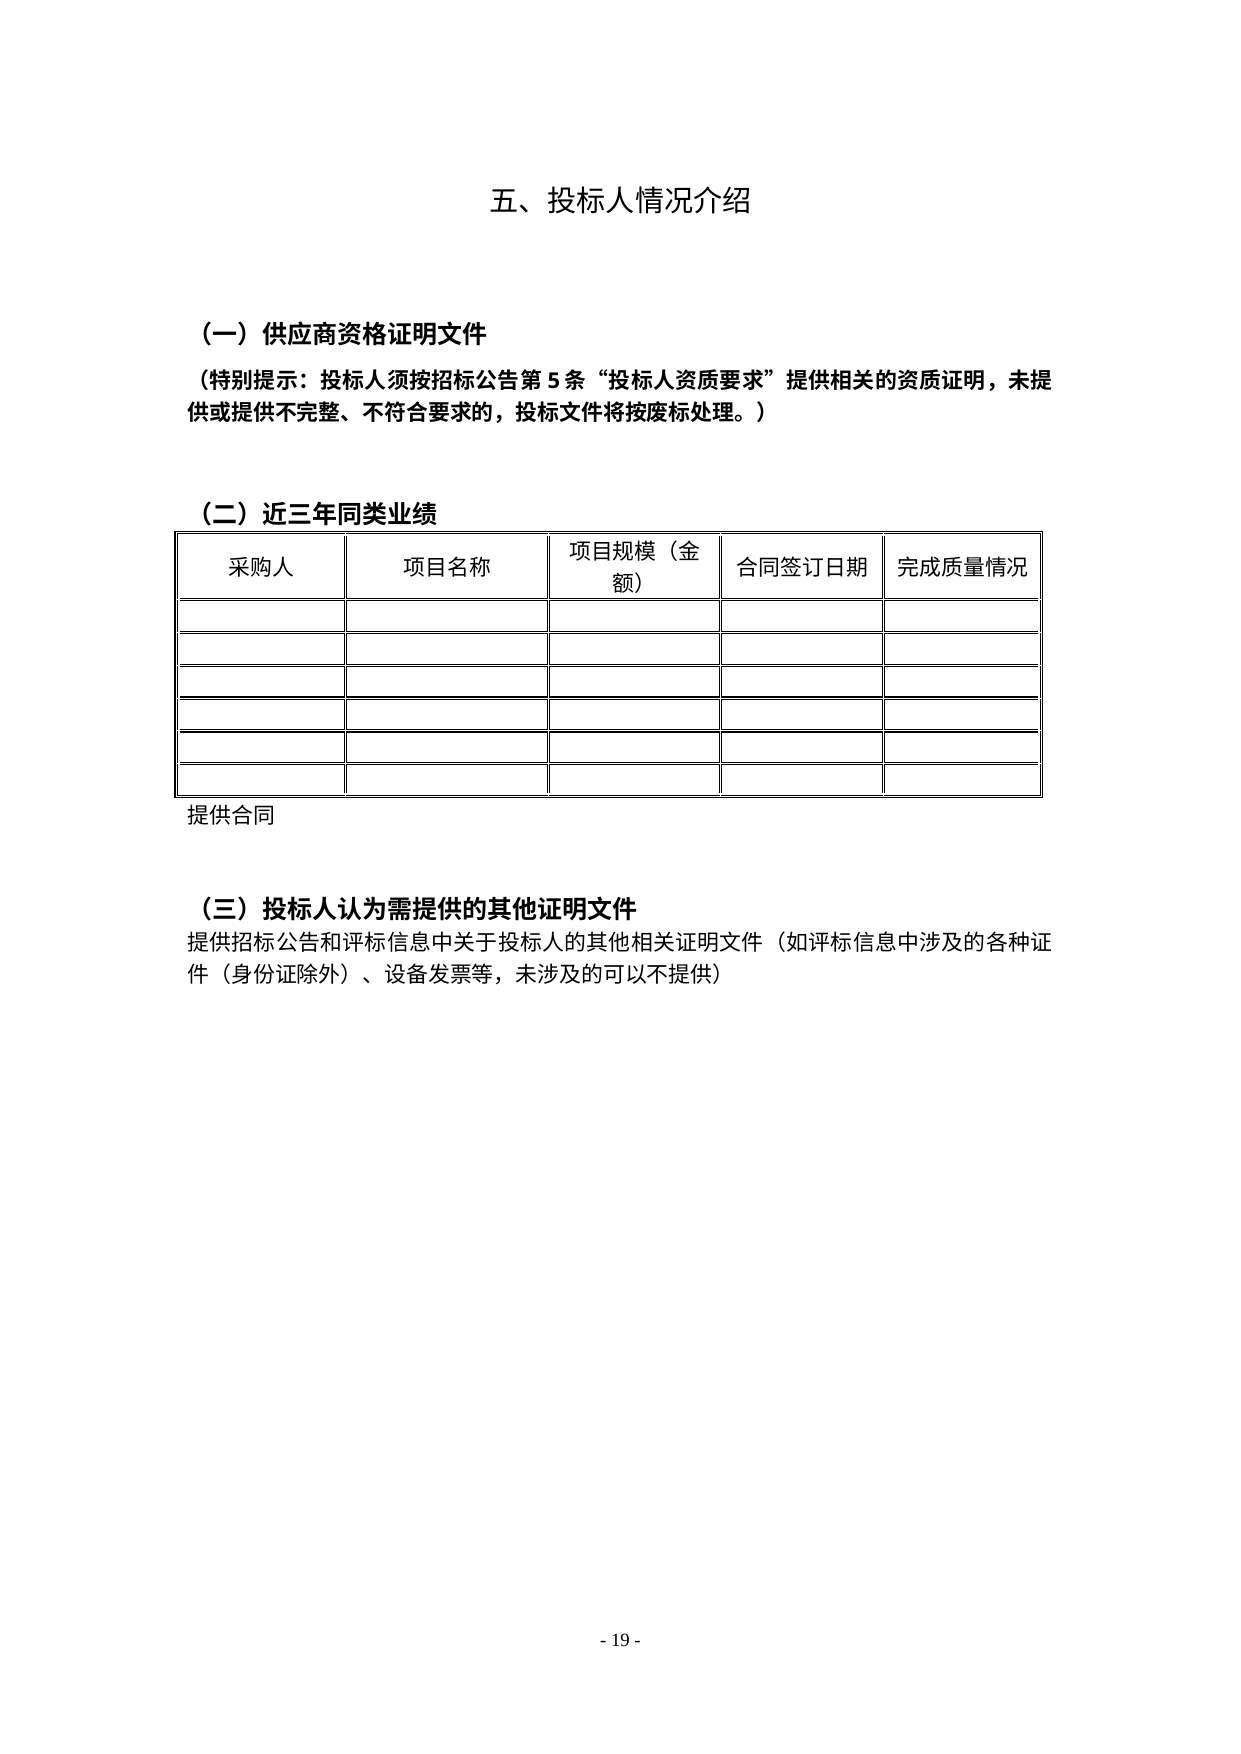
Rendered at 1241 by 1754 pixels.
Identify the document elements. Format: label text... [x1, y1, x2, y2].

table_cell [885, 696, 1040, 729]
table_cell [347, 667, 547, 696]
table_cell [347, 601, 547, 631]
table_cell [722, 733, 882, 762]
table_cell [550, 733, 719, 762]
table_cell [885, 631, 1040, 663]
table_cell [178, 696, 344, 729]
text 提供招标公告和评标信息中关于投标人的其他相关证明文件（如评标信息中涉及的各种证件（身份证除外）、设备发票等，未涉及的可以不提供） [187, 925, 1053, 989]
text 五、投标人情况介绍 [187, 177, 1053, 219]
text （二）近三年同类业绩 [187, 495, 1053, 531]
table_cell [884, 729, 1042, 762]
table_cell [885, 664, 1040, 696]
table_cell [178, 664, 344, 696]
text （特别提示：投标人须按招标公告第5条“投标人资质要求”提供相关的资质证明，未提供或提供不完整、不符合要求的，投标文件将按废标处理。） [187, 363, 1053, 427]
table_header 采购人 [176, 532, 346, 598]
table_cell [550, 634, 719, 663]
table_cell [176, 762, 346, 795]
table_cell [347, 634, 547, 663]
table_cell [178, 598, 344, 631]
table_cell [721, 762, 884, 795]
table_cell [550, 601, 719, 631]
table_cell [550, 700, 719, 729]
text （三）投标人认为需提供的其他证明文件 [187, 889, 1053, 925]
table_cell [722, 667, 882, 696]
table_cell [347, 733, 547, 762]
table_cell [884, 762, 1042, 795]
table_cell [550, 667, 719, 696]
table_cell [548, 762, 721, 795]
table_cell [346, 765, 548, 795]
table_cell [347, 700, 547, 729]
table_cell [176, 729, 346, 762]
table_cell [178, 631, 344, 663]
table_header 合同签订日期 [721, 532, 884, 598]
table_header 完成质量情况 [884, 534, 1040, 598]
table_cell [885, 598, 1040, 631]
table_cell [722, 634, 882, 663]
table_header 项目名称 [346, 534, 548, 598]
text （一）供应商资格证明文件 [187, 314, 1053, 351]
table_cell [722, 601, 882, 631]
table_header 项目规模（金额） [548, 532, 721, 598]
text 提供合同 [187, 798, 1053, 830]
table_cell [722, 700, 882, 729]
